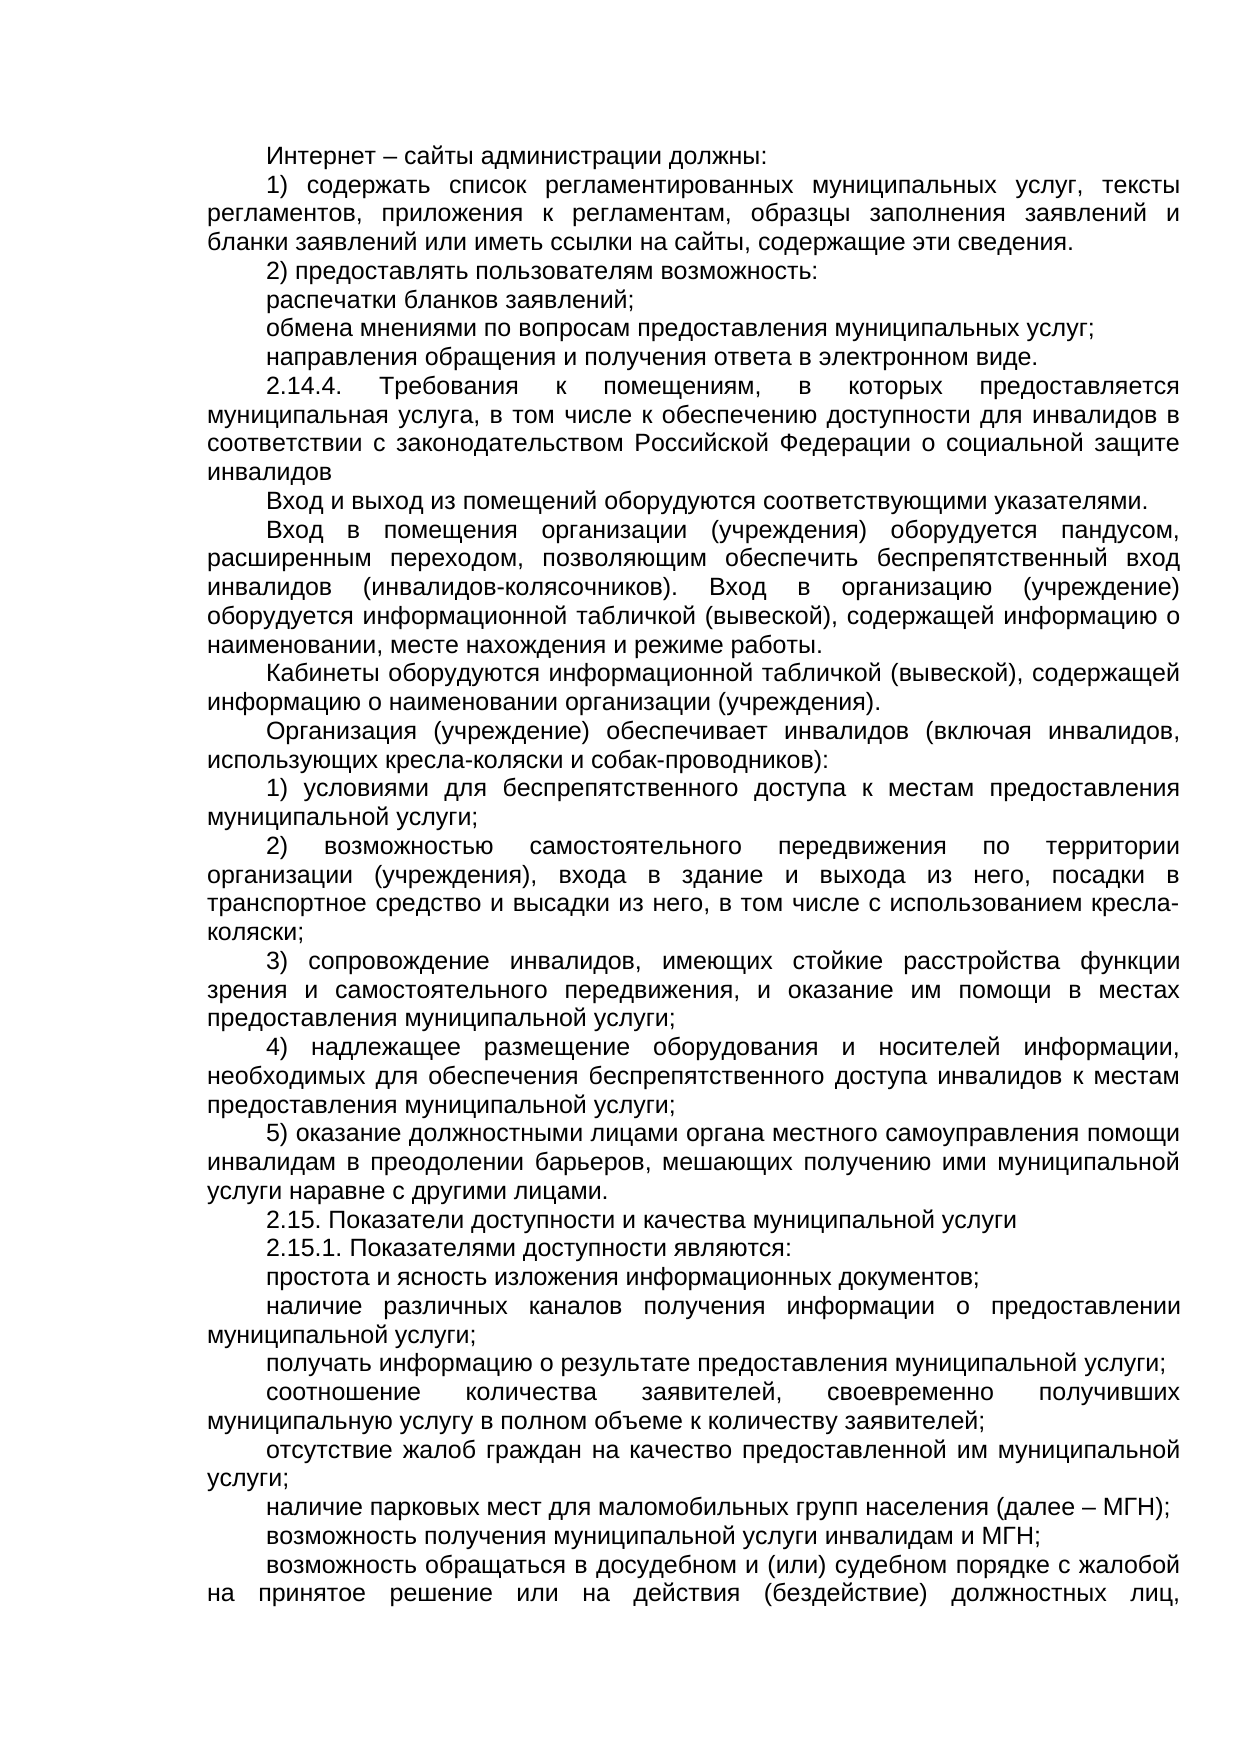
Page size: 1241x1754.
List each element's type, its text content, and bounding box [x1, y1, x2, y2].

text 2) предоставлять пользователям возможность: [207, 256, 1181, 285]
text возможность получения муниципальной услуги инвалидам и МГН; [207, 1521, 1181, 1550]
text получать информацию о результате предоставления муниципальной услуги; [207, 1348, 1181, 1377]
text Организация (учреждение) обеспечивает инвалидов (включая инвалидов, использующих кресла-коляски и собак-проводников): [207, 716, 1181, 773]
text 2.15.1. Показателями доступности являются: [207, 1233, 1181, 1262]
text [207, 1550, 1181, 1607]
text Вход и выход из помещений оборудуются соответствующими указателями. [207, 486, 1181, 515]
text соотношение количества заявителей, своевременно получивших муниципальную услугу в полном объеме к количеству заявителей; [207, 1377, 1181, 1435]
text направления обращения и получения ответа в электронном виде. [207, 342, 1181, 371]
text 1) условиями для беспрепятственного доступа к местам предоставления муниципальной услуги; [207, 773, 1181, 831]
text обмена мнениями по вопросам предоставления муниципальных услуг; [207, 313, 1181, 342]
text наличие парковых мест для маломобильных групп населения (далее – МГН); [207, 1492, 1181, 1521]
text 4) надлежащее размещение оборудования и носителей информации, необходимых для обеспечения беспрепятственного доступа инвалидов к местам предоставления муниципальной услуги; [207, 1032, 1181, 1118]
text 2.14.4. Требования к помещениям, в которых предоставляется муниципальная услуга, в том числе к обеспечению доступности для инвалидов в соответствии с законодательством Российской Федерации о социальной защите инвалидов [207, 371, 1181, 486]
text 3) сопровождение инвалидов, имеющих стойкие расстройства функции зрения и самостоятельного передвижения, и оказание им помощи в местах предоставления муниципальной услуги; [207, 946, 1181, 1032]
text отсутствие жалоб граждан на качество предоставленной им муниципальной услуги; [207, 1435, 1181, 1492]
text распечатки бланков заявлений; [207, 285, 1181, 313]
text Интернет – сайты администрации должны: [207, 141, 1181, 170]
text 1) содержать список регламентированных муниципальных услуг, тексты регламентов, приложения к регламентам, образцы заполнения заявлений и бланки заявлений или иметь ссылки на сайты, содержащие эти сведения. [207, 170, 1181, 256]
text 2) возможностью самостоятельного передвижения по территории организации (учреждения), входа в здание и выхода из него, посадки в транспортное средство и высадки из него, в том числе с использованием кресла-коляски; [207, 831, 1181, 946]
text простота и ясность изложения информационных документов; [207, 1262, 1181, 1291]
text наличие различных каналов получения информации о предоставлении муниципальной услуги; [207, 1291, 1181, 1348]
text 5) оказание должностными лицами органа местного самоуправления помощи инвалидам в преодолении барьеров, мешающих получению ими муниципальной услуги наравне с другими лицами. [207, 1118, 1181, 1205]
text 2.15. Показатели доступности и качества муниципальной услуги [207, 1205, 1181, 1233]
text Вход в помещения организации (учреждения) оборудуется пандусом, расширенным переходом, позволяющим обеспечить беспрепятственный вход инвалидов (инвалидов-колясочников). Вход в организацию (учреждение) оборудуется информационной табличкой (вывеской), содержащей информацию о наименовании, месте нахождения и режиме работы. [207, 515, 1181, 658]
text Кабинеты оборудуются информационной табличкой (вывеской), содержащей информацию о наименовании организации (учреждения). [207, 658, 1181, 716]
